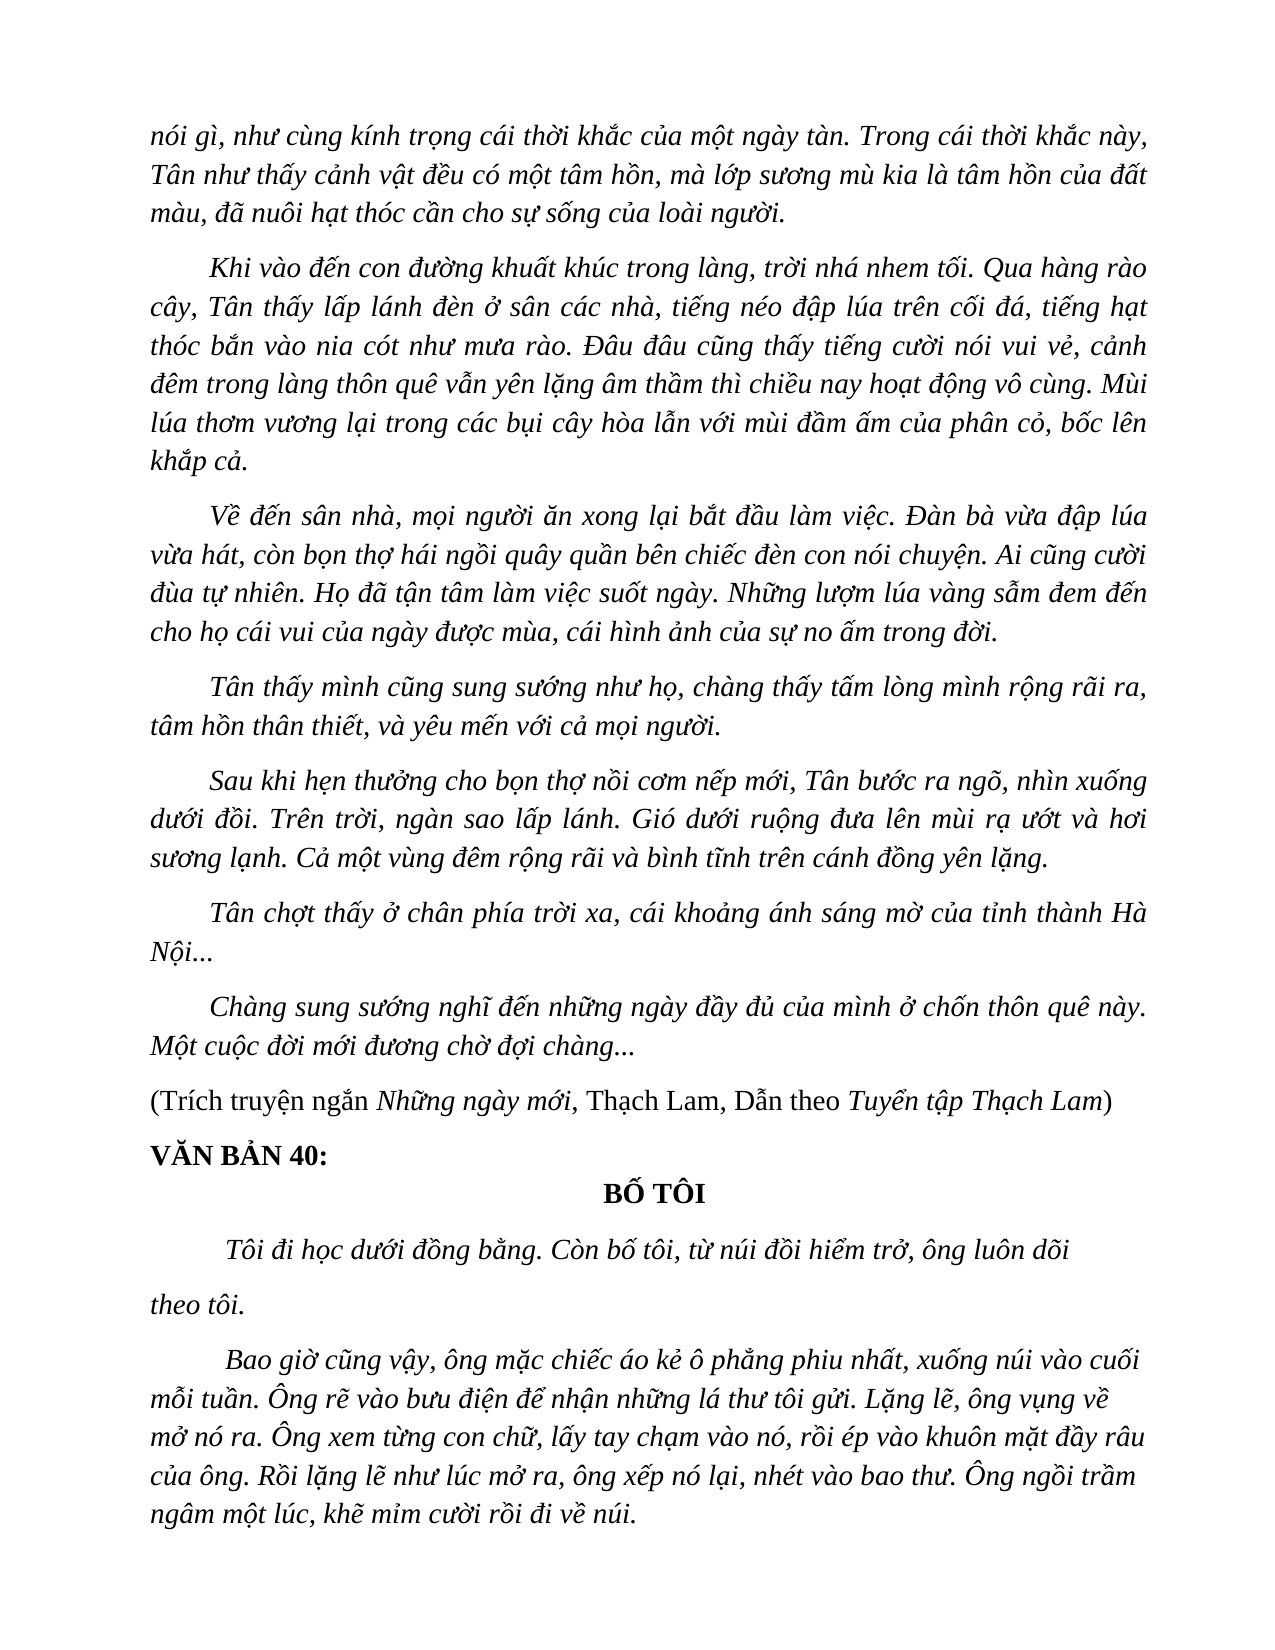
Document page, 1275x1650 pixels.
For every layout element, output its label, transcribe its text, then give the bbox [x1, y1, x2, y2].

text Khi vào đến con đường khuất khúc trong làng, trời nhá nhem tối. Qua hàng rào cây, Tân thấy lấp lánh đèn ở sân các nhà, tiếng néo đập lúa trên cối đá, tiếng hạt thóc bắn vào nia cót như mưa rào. Đâu đâu cũng thấy tiếng cười nói vui vẻ, cảnh đêm trong làng thôn quê vẫn yên lặng âm thầm thì chiều nay hoạt động vô cùng. Mùi lúa thơm vương lại trong các bụi cây hòa lẫn với mùi đầm ấm của phân cỏ, bốc lên khắp cả. [150, 251, 1152, 477]
text Sau khi hẹn thưởng cho bọn thợ nồi cơm nếp mới, Tân bước ra ngõ, nhìn xuống dưới đồi. Trên trời, ngàn sao lấp lánh. Gió dưới ruộng đưa lên mùi rạ ướt và hơi sương lạnh. Cả một vùng đêm rộng rãi và bình tĩnh trên cánh đồng yên lặng. [150, 763, 1152, 874]
text Chàng sung sướng nghĩ đến những ngày đầy đủ của mình ở chốn thôn quê này. Một cuộc đời mới đương chờ đợi chàng... [150, 989, 1152, 1061]
text Tân thấy mình cũng sung sướng như họ, chàng thấy tấm lòng mình rộng rãi ra, tâm hồn thân thiết, và yêu mến với cả mọi người. [150, 669, 1152, 741]
text Bao giờ cũng vậy, ông mặc chiếc áo kẻ ô phẳng phiu nhất, xuống núi vào cuối mỗi tuần. Ông rẽ vào bưu điện để nhận những lá thư tôi gửi. Lặng lẽ, ông vụng về mở nó ra. Ông xem từng con chữ, lấy tay chạm vào nó, rồi ép vào khuôn mặt đầy râu của ông. Rồi lặng lẽ như lúc mở ra, ông xếp nó lại, nhét vào bao thư. Ông ngồi trầm ngâm một lúc, khẽ mỉm cười rồi đi về núi. [150, 1342, 1152, 1530]
text Tôi đi học dưới đồng bằng. Còn bố tôi, từ núi đồi hiểm trở, ông luôn dõi [150, 1232, 1152, 1265]
text VĂN BẢN 40: [150, 1138, 1152, 1172]
text Về đến sân nhà, mọi người ăn xong lại bắt đầu làm việc. Đàn bà vừa đập lúa vừa hát, còn bọn thợ hái ngồi quây quần bên chiếc đèn con nói chuyện. Ai cũng cười đùa tự nhiên. Họ đã tận tâm làm việc suốt ngày. Những lượm lúa vàng sẫm đem đến cho họ cái vui của ngày được mùa, cái hình ảnh của sự no ấm trong đời. [150, 498, 1152, 648]
text theo tôi. [150, 1287, 1152, 1321]
text (Trích truyện ngắn Những ngày mới, Thạch Lam, Dẫn theo Tuyển tập Thạch Lam) [150, 1083, 1152, 1116]
text Tân chợt thấy ở chân phía trời xa, cái khoảng ánh sáng mờ của tỉnh thành Hà Nội... [150, 895, 1152, 967]
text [150, 118, 1152, 229]
text BỐ TÔI [150, 1177, 1152, 1210]
